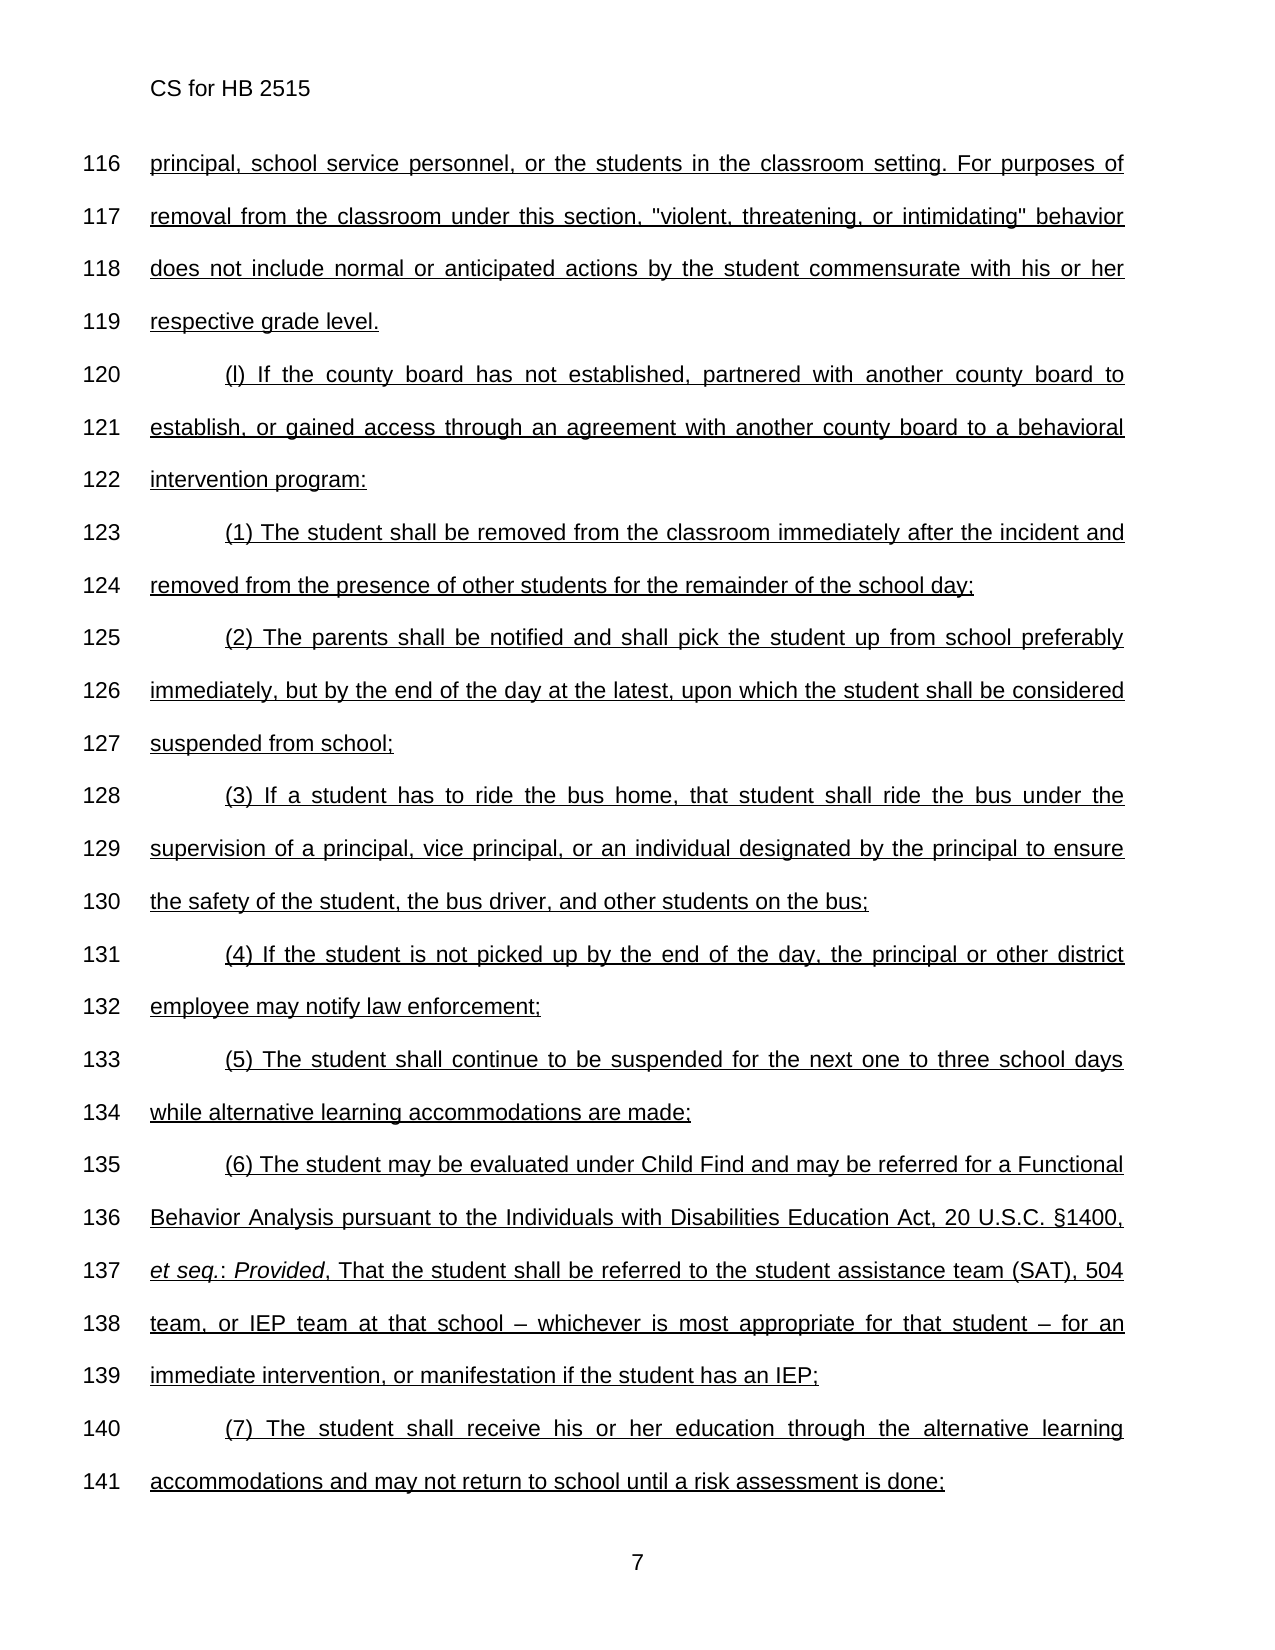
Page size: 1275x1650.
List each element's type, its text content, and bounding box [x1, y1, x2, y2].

text (3) If a student has to ride the bus home, that student shall ride the bus under the supervision of a principal, vice principal, or an individual designated by the principal to ensure the safety of the student, the bus driver, and other students on the bus; [150, 859, 1125, 914]
text (2) The parents shall be notified and shall pick the student up from school preferably immediately, but by the end of the day at the latest, upon which the student shall be considered suspended from school; [150, 624, 1125, 700]
text (6) The student may be evaluated under Child Find and may be referred for a Functional Behavior Analysis pursuant to the Individuals with Disabilities Education Act, 20 U.S.C. §1400, et seq.: Provided, That the student shall be referred to the student assistance team (SAT), 504 team, or IEP team at that school – whichever is most appropriate for that student – for an immediate intervention, or manifestation if the student has an IEP; [150, 1151, 1125, 1332]
text (2) The parents shall be notified and shall pick the student up from school preferably immediately, but by the end of the day at the latest, upon which the student shall be considered suspended from school; [150, 701, 1125, 756]
text (l) If the county board has not established, partnered with another county board to establish, or gained access through an agreement with another county board to a behavioral intervention program: [150, 361, 1125, 436]
text (7) The student shall receive his or her education through the alternative learning accommodations and may not return to school until a risk assessment is done; [150, 1415, 1125, 1494]
text (3) If a student has to ride the bus home, that student shall ride the bus under the supervision of a principal, vice principal, or an individual designated by the principal to ensure the safety of the student, the bus driver, and other students on the bus; [150, 782, 1125, 858]
text (6) The student may be evaluated under Child Find and may be referred for a Functional Behavior Analysis pursuant to the Individuals with Disabilities Education Act, 20 U.S.C. §1400, et seq.: Provided, That the student shall be referred to the student assistance team (SAT), 504 team, or IEP team at that school – whichever is most appropriate for that student – for an immediate intervention, or manifestation if the student has an IEP; [150, 1334, 1125, 1389]
text (l) If the county board has not established, partnered with another county board to establish, or gained access through an agreement with another county board to a behavioral intervention program: [150, 438, 1125, 493]
text (1) The student shall be removed from the classroom immediately after the incident and removed from the presence of other students for the remainder of the school day; [150, 519, 1125, 598]
text (5) The student shall continue to be suspended for the next one to three school days while alternative learning accommodations are made; [150, 1046, 1125, 1125]
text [150, 150, 1125, 225]
text (4) If the student is not picked up by the end of the day, the principal or other district employee may notify law enforcement; [150, 941, 1125, 1020]
